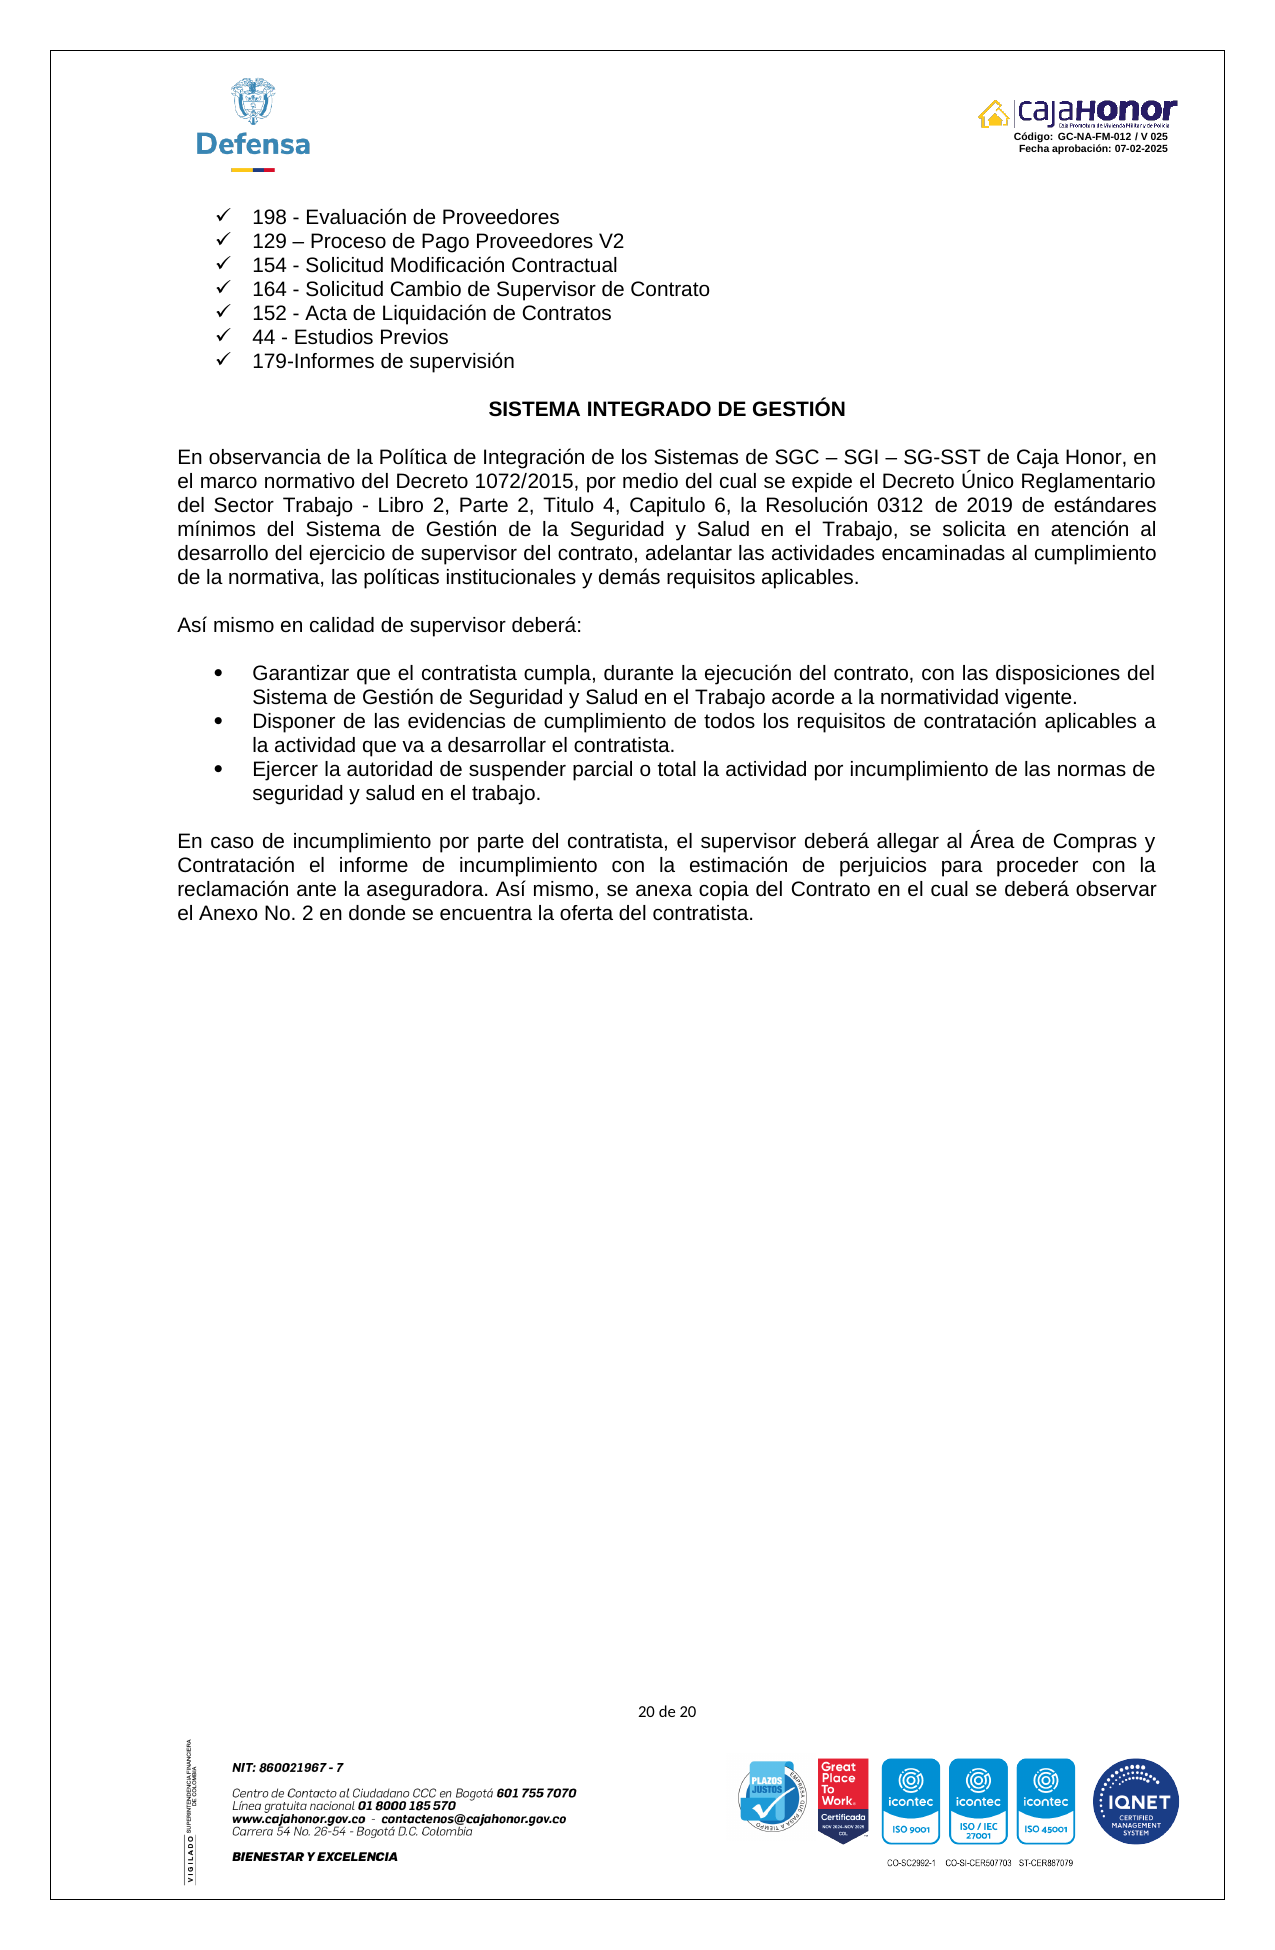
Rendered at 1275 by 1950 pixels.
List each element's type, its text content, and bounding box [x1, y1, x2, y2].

list Disponer de las evidencias de cumplimiento de todos los requisitos de contratación aplicables a la actividad que va a desarrollar el contratista. [214, 709, 1157, 757]
text Así mismo en calidad de supervisor deberá: [177, 613, 1157, 637]
list 179-Informes de supervisión [214, 349, 1157, 373]
list 154 - Solicitud Modificación Contractual [214, 253, 1157, 277]
list 129 – Proceso de Pago Proveedores V2 [214, 229, 1157, 253]
list Ejercer la autoridad de suspender parcial o total la actividad por incumplimiento de las normas de seguridad y salud en el trabajo. [214, 757, 1157, 805]
picture [155, 1733, 601, 1891]
text En caso de incumplimiento por parte del contratista, el supervisor deberá allegar al Área de Compras y Contratación el informe de incumplimiento con la estimación de perjuicios para proceder con la reclamación ante la aseguradora. Así mismo, se anexa copia del Contrato en el cual se deberá observar el Anexo No. 2 en donde se encuentra la oferta del contratista. [177, 829, 1157, 924]
list 44 - Estudios Previos [214, 325, 1157, 349]
text En observancia de la Política de Integración de los Sistemas de SGC – SGI – SG-SST de Caja Honor, en el marco normativo del Decreto 1072/2015, por medio del cual se expide el Decreto Único Reglamentario del Sector Trabajo - Libro 2, Parte 2, Titulo 4, Capitulo 6, la Resolución 0312 de 2019 de estándares mínimos del Sistema de Gestión de la Seguridad y Salud en el Trabajo, se solicita en atención al desarrollo del ejercicio de supervisor del contrato, adelantar las actividades encaminadas al cumplimiento de la normativa, las políticas institucionales y demás requisitos aplicables. [177, 445, 1157, 589]
text SISTEMA INTEGRADO DE GESTIÓN [177, 397, 1157, 421]
picture [726, 1733, 1187, 1891]
list 198 - Evaluación de Proveedores [214, 205, 1157, 229]
picture [969, 89, 1186, 139]
list Garantizar que el contratista cumpla, durante la ejecución del contrato, con las disposiciones del Sistema de Gestión de Seguridad y Salud en el Trabajo acorde a la normatividad vigente. [214, 661, 1157, 709]
list 164 - Solicitud Cambio de Supervisor de Contrato [214, 277, 1157, 301]
list 152 - Acta de Liquidación de Contratos [214, 301, 1157, 325]
picture [177, 64, 328, 181]
